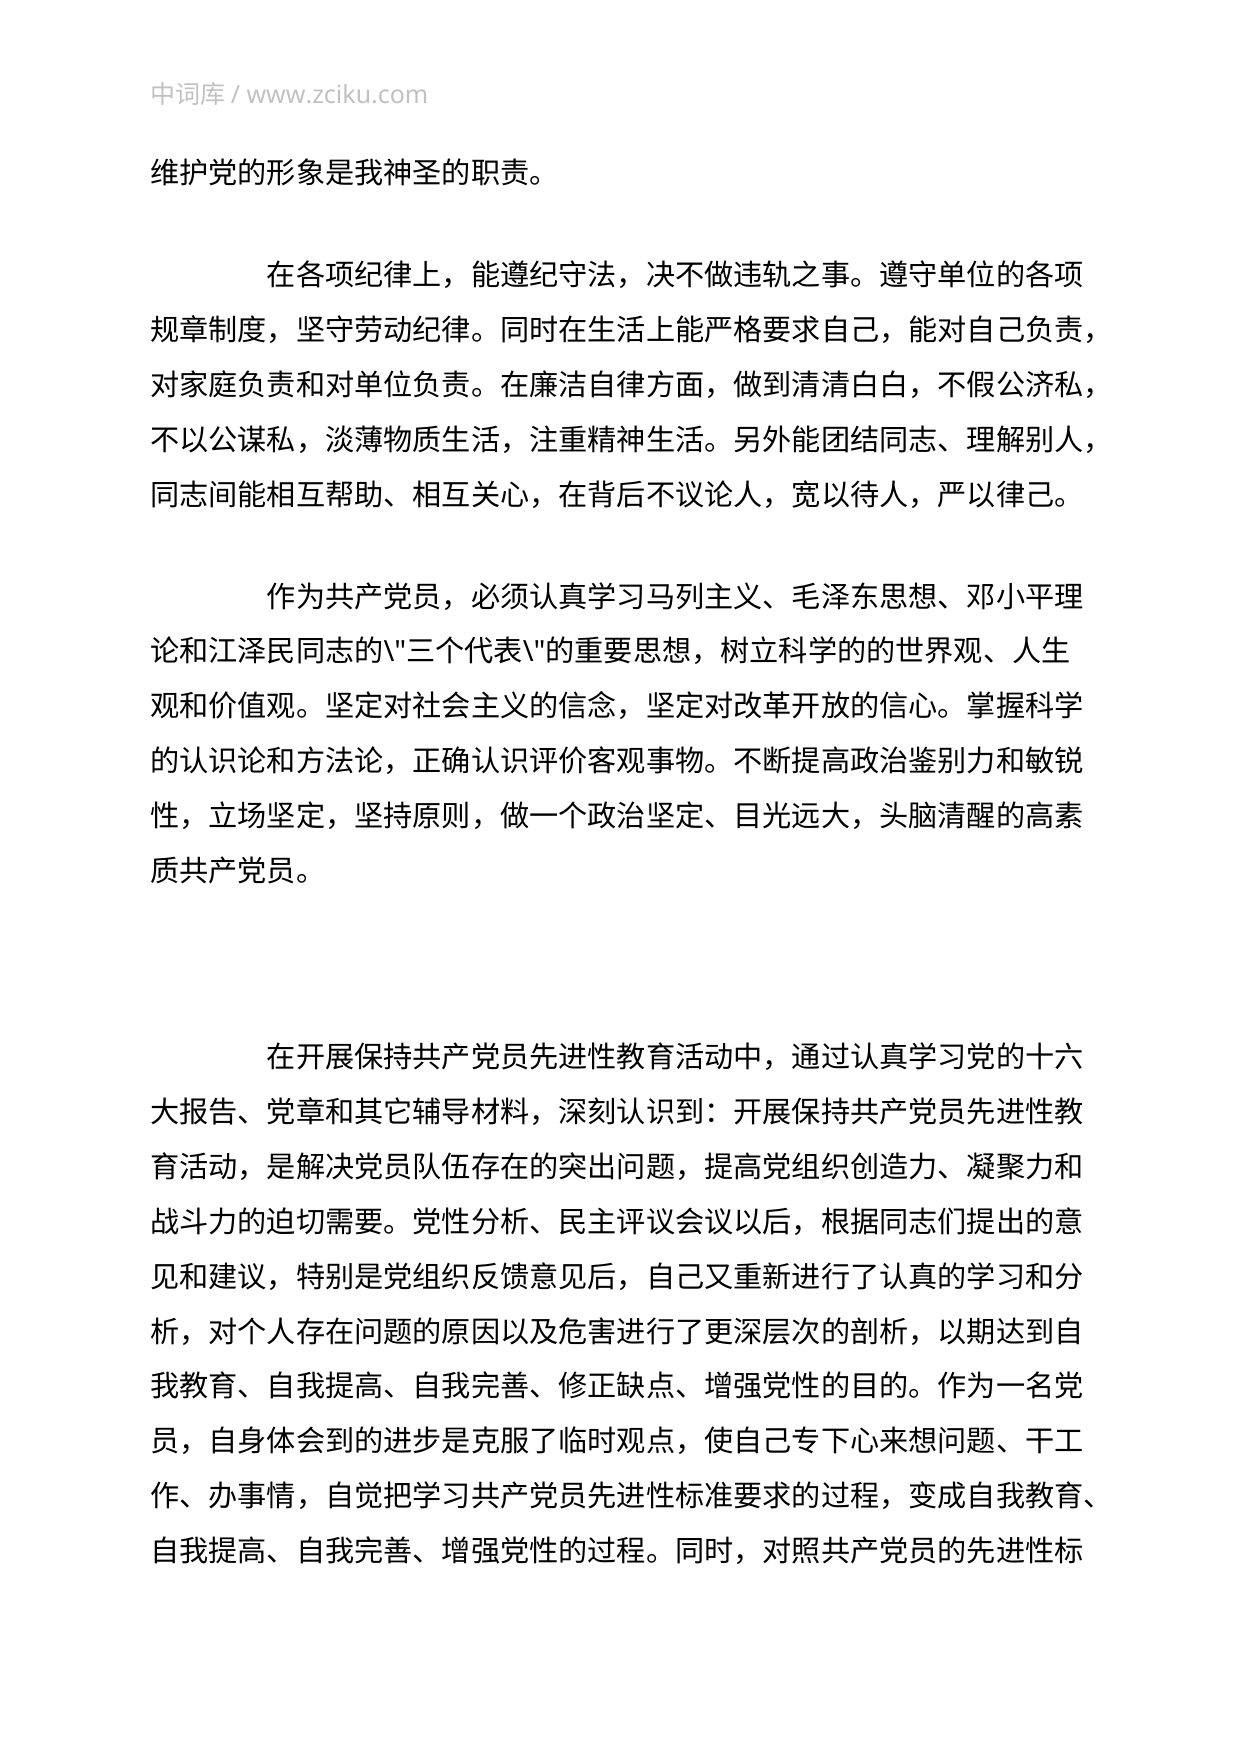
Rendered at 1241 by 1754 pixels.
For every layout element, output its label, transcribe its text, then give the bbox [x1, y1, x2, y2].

text 在各项纪律上，能遵纪守法，决不做违轨之事。遵守单位的各项规章制度，坚守劳动纪律。同时在生活上能严格要求自己，能对自己负责，对家庭负责和对单位负责。在廉洁自律方面，做到清清白白，不假公济私，不以公谋私，淡薄物质生活，注重精神生活。另外能团结同志、理解别人，同志间能相互帮助、相互关心，在背后不议论人，宽以待人，严以律己。 [150, 252, 1090, 514]
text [150, 1034, 1090, 1570]
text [150, 150, 1090, 192]
text 作为共产党员，必须认真学习马列主义、毛泽东思想、邓小平理论和江泽民同志的\"三个代表\"的重要思想，树立科学的的世界观、人生观和价值观。坚定对社会主义的信念，坚定对改革开放的信心。掌握科学的认识论和方法论，正确认识评价客观事物。不断提高政治鉴别力和敏锐性，立场坚定，坚持原则，做一个政治坚定、目光远大，头脑清醒的高素质共产党员。 [150, 573, 1090, 890]
